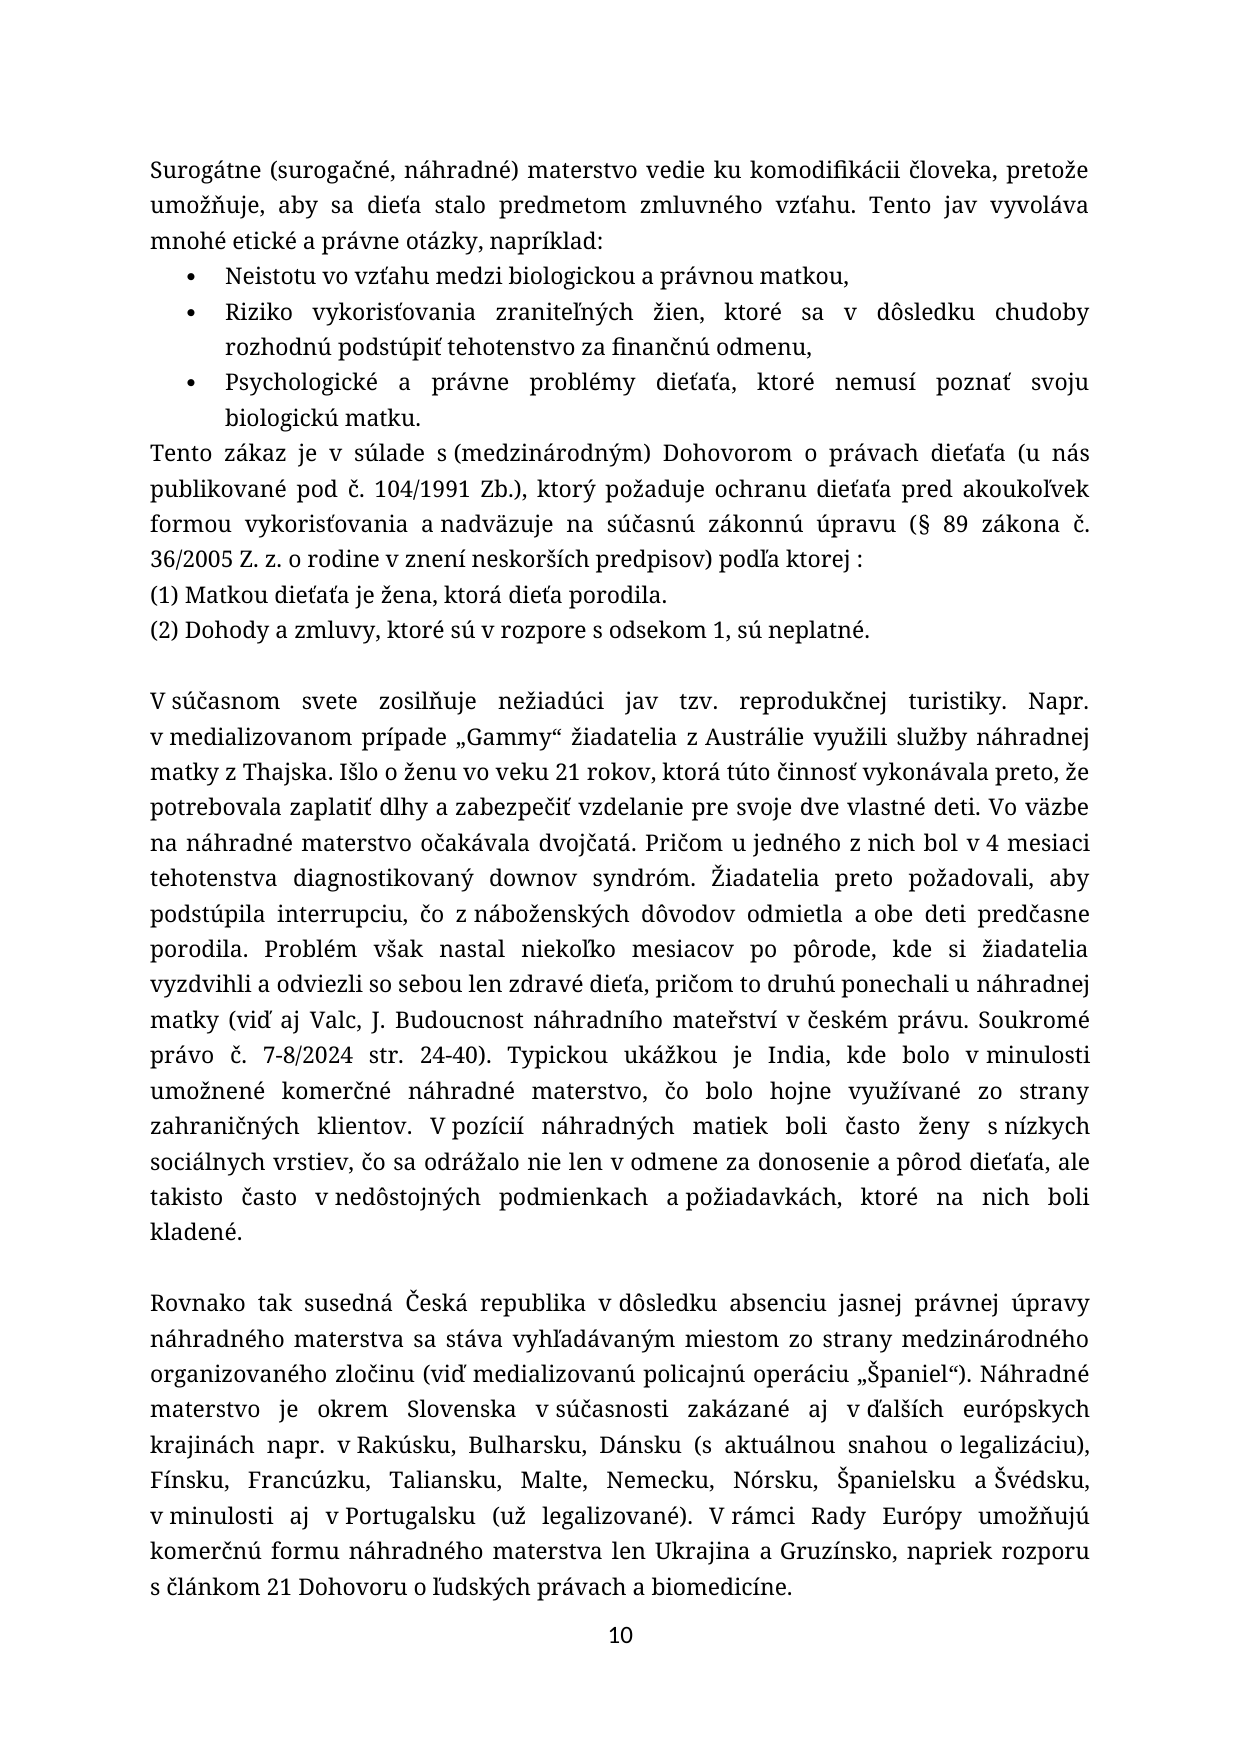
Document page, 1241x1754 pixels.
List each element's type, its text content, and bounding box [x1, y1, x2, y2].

text Surogátne (surogačné, náhradné) materstvo vedie ku komodifikácii človeka, pretože umožňuje, aby sa dieťa stalo predmetom zmluvného vzťahu. Tento jav vyvoláva mnohé etické a právne otázky, napríklad: [150, 150, 1090, 256]
list Riziko vykorisťovania zraniteľných žien, ktoré sa v dôsledku chudoby rozhodnú podstúpiť tehotenstvo za finančnú odmenu, [187, 292, 1090, 362]
text V súčasnom svete zosilňuje nežiadúci jav tzv. reprodukčnej turistiky. Napr. v medializovanom prípade „Gammy“ žiadatelia z Austrálie využili služby náhradnej matky z Thajska. Išlo o ženu vo veku 21 rokov, ktorá túto činnosť vykonávala preto, že potrebovala zaplatiť dlhy a zabezpečiť vzdelanie pre svoje dve vlastné deti. Vo väzbe na náhradné materstvo očakávala dvojčatá. Pričom u jedného z nich bol v 4 mesiaci tehotenstva diagnostikovaný downov syndróm. Žiadatelia preto požadovali, aby podstúpila interrupciu, čo z náboženských dôvodov odmietla a obe deti predčasne porodila. Problém však nastal niekoľko mesiacov po pôrode, kde si žiadatelia vyzdvihli a odviezli so sebou len zdravé dieťa, pričom to druhú ponechali u náhradnej matky (viď aj Valc, J. Budoucnost náhradního mateřství v českém právu. Soukromé právo č. 7-8/2024 str. 24-40). Typickou ukážkou je India, kde bolo v minulosti umožnené komerčné náhradné materstvo, čo bolo hojne využívané zo strany zahraničných klientov. V pozícií náhradných matiek boli často ženy s nízkych sociálnych vrstiev, čo sa odrážalo nie len v odmene za donosenie a pôrod dieťaťa, ale takisto často v nedôstojných podmienkach a požiadavkách, ktoré na nich boli kladené. [150, 681, 1090, 1248]
list Psychologické a právne problémy dieťaťa, ktoré nemusí poznať svoju biologickú matku. [187, 362, 1090, 433]
text (2) Dohody a zmluvy, ktoré sú v rozpore s odsekom 1, sú neplatné. [150, 610, 1090, 646]
text Tento zákaz je v súlade s (medzinárodným) Dohovorom o právach dieťaťa (u nás publikované pod č. 104/1991 Zb.), ktorý požaduje ochranu dieťaťa pred akoukoľvek formou vykorisťovania a nadväzuje na súčasnú zákonnú úpravu (§ 89 zákona č. 36/2005 Z. z. o rodine v znení neskorších predpisov) podľa ktorej : [150, 433, 1090, 575]
text (1) Matkou dieťaťa je žena, ktorá dieťa porodila. [150, 575, 1090, 610]
list Neistotu vo vzťahu medzi biologickou a právnou matkou, [187, 256, 1090, 292]
text Rovnako tak susedná Česká republika v dôsledku absenciu jasnej právnej úpravy náhradného materstva sa stáva vyhľadávaným miestom zo strany medzinárodného organizovaného zločinu (viď medializovanú policajnú operáciu „Španiel“). Náhradné materstvo je okrem Slovenska v súčasnosti zakázané aj v ďalších európskych krajinách napr. v Rakúsku, Bulharsku, Dánsku (s aktuálnou snahou o legalizáciu), Fínsku, Francúzku, Taliansku, Malte, Nemecku, Nórsku, Španielsku a Švédsku, v minulosti aj v Portugalsku (už legalizované). V rámci Rady Európy umožňujú komerčnú formu náhradného materstva len Ukrajina a Gruzínsko, napriek rozporu s článkom 21 Dohovoru o ľudských právach a biomedicíne. [150, 1283, 1090, 1602]
